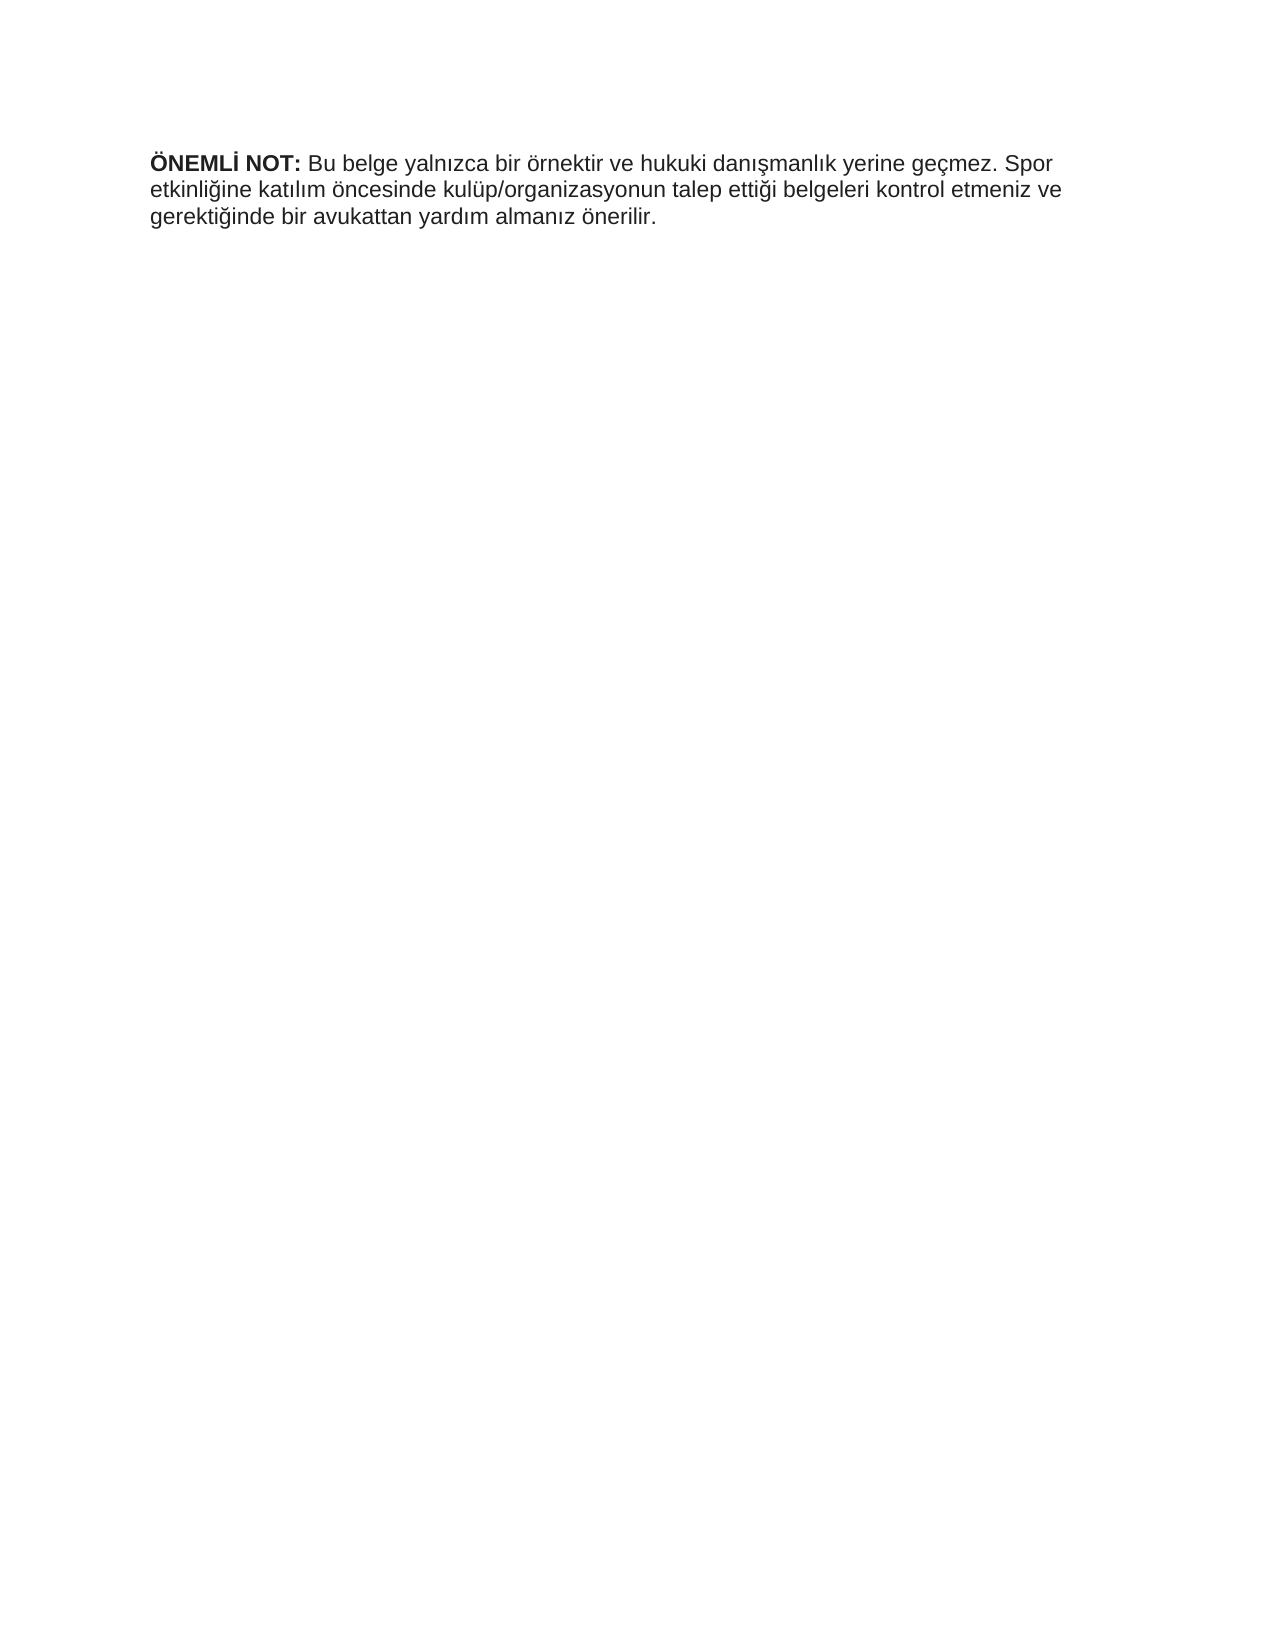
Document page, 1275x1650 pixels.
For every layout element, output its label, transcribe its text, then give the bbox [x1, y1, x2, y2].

text ÖNEMLİ NOT: Bu belge yalnızca bir örnektir ve hukuki danışmanlık yerine geçmez. Spor etkinliğine katılım öncesinde kulüp/organizasyonun talep ettiği belgeleri kontrol etmeniz ve gerektiğinde bir avukattan yardım almanız önerilir. [150, 150, 1125, 229]
